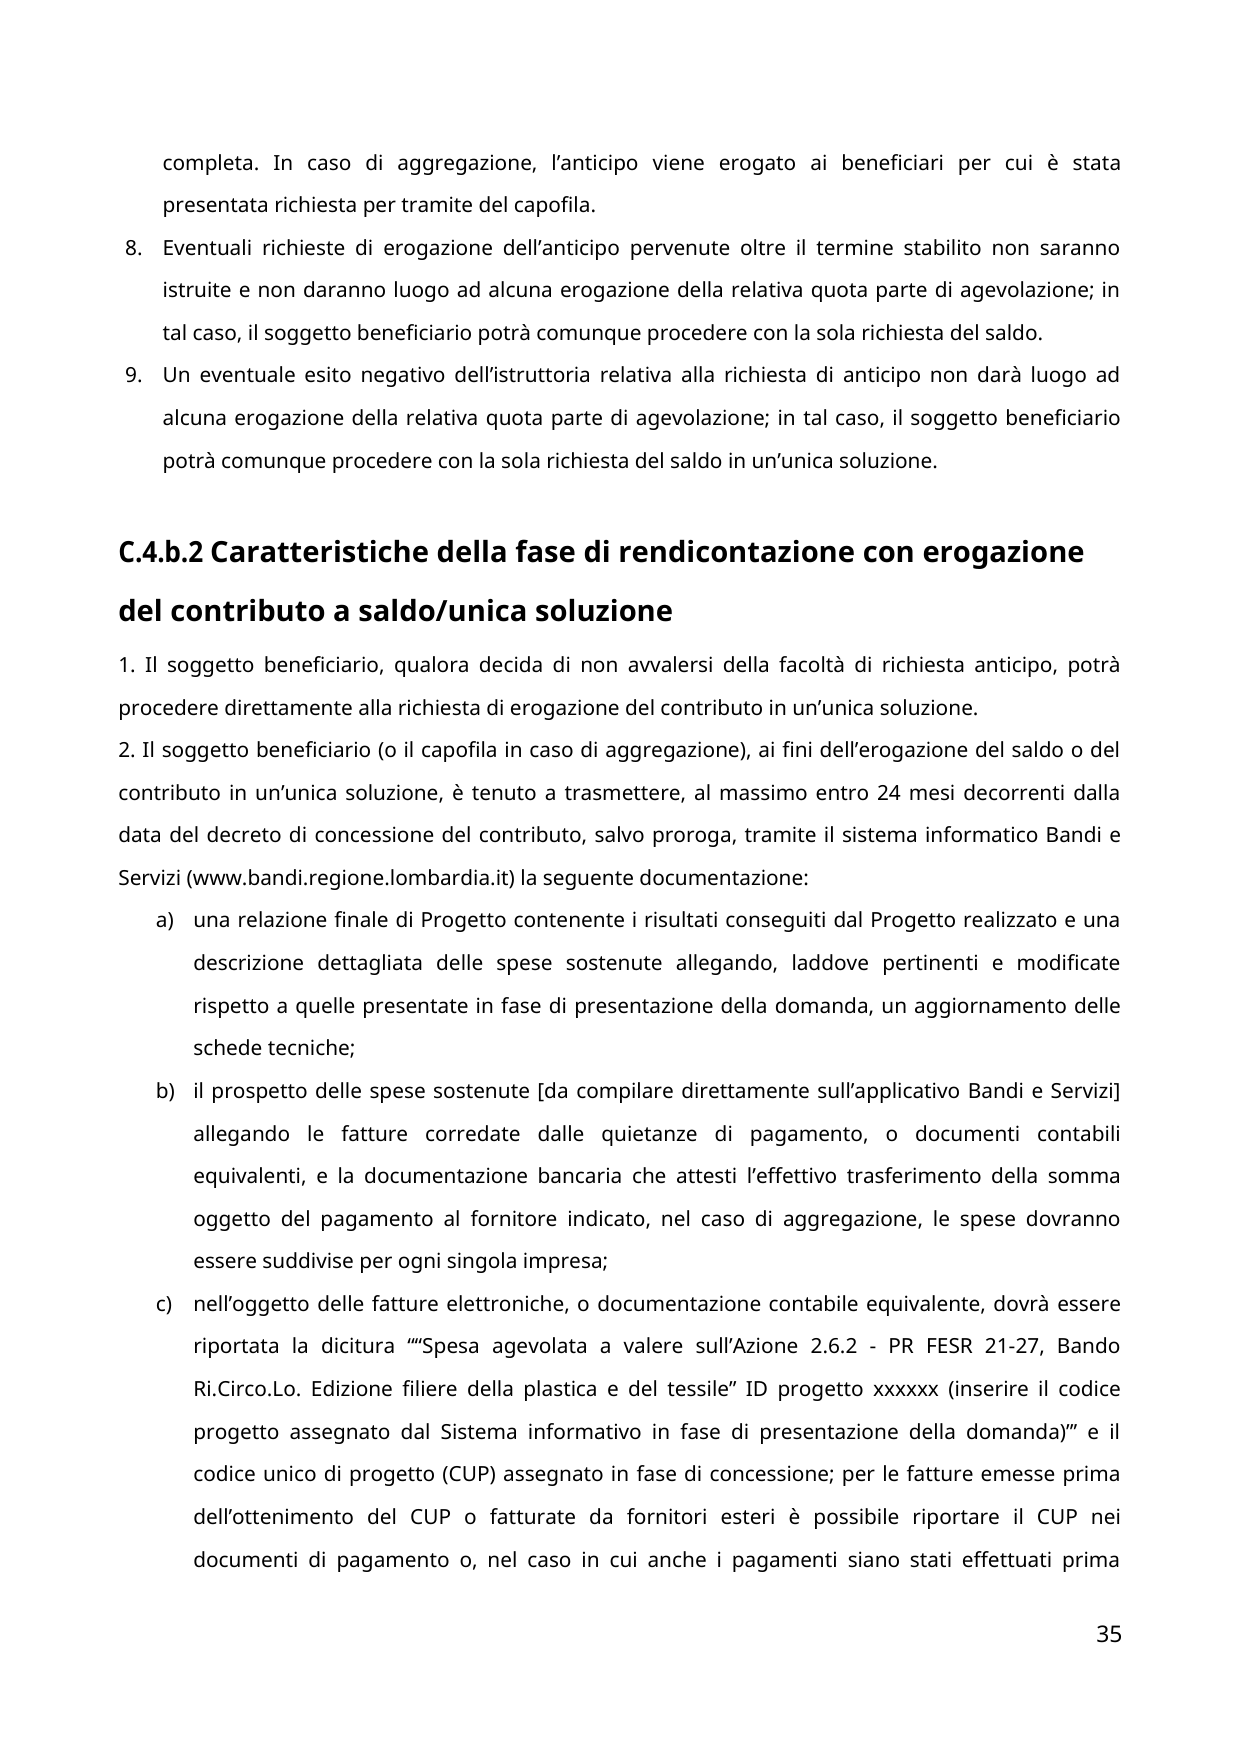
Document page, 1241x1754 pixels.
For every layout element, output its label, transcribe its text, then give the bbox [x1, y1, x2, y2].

list Eventuali richieste di erogazione dell’anticipo pervenute oltre il termine stabilito non saranno istruite e non daranno luogo ad alcuna erogazione della relativa quota parte di agevolazione; in tal caso, il soggetto beneficiario potrà comunque procedere con la sola richiesta del saldo. [125, 233, 1122, 346]
text 1. Il soggetto beneficiario, qualora decida di non avvalersi della facoltà di richiesta anticipo, potrà procedere direttamente alla richiesta di erogazione del contributo in un’unica soluzione. [118, 650, 1122, 721]
list una relazione finale di Progetto contenente i risultati conseguiti dal Progetto realizzato e una descrizione dettagliata delle spese sostenute allegando, laddove pertinenti e modificate rispetto a quelle presentate in fase di presentazione della domanda, un aggiornamento delle schede tecniche; [156, 906, 1122, 1062]
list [125, 148, 1122, 219]
subtitle C.4.b.2 Caratteristiche della fase di rendicontazione con erogazione del contributo a saldo/unica soluzione [118, 531, 1122, 630]
text 2. Il soggetto beneficiario (o il capofila in caso di aggregazione), ai fini dell’erogazione del saldo o del contributo in un’unica soluzione, è tenuto a trasmettere, al massimo entro 24 mesi decorrenti dalla data del decreto di concessione del contributo, salvo proroga, tramite il sistema informatico Bandi e Servizi (www.bandi.regione.lombardia.it) la seguente documentazione: [118, 735, 1122, 891]
list Un eventuale esito negativo dell’istruttoria relativa alla richiesta di anticipo non darà luogo ad alcuna erogazione della relativa quota parte di agevolazione; in tal caso, il soggetto beneficiario potrà comunque procedere con la sola richiesta del saldo in un’unica soluzione. [125, 361, 1122, 474]
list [156, 1289, 1122, 1573]
list il prospetto delle spese sostenute [da compilare direttamente sull’applicativo Bandi e Servizi] allegando le fatture corredate dalle quietanze di pagamento, o documenti contabili equivalenti, e la documentazione bancaria che attesti l’effettivo trasferimento della somma oggetto del pagamento al fornitore indicato, nel caso di aggregazione, le spese dovranno essere suddivise per ogni singola impresa; [156, 1076, 1122, 1275]
